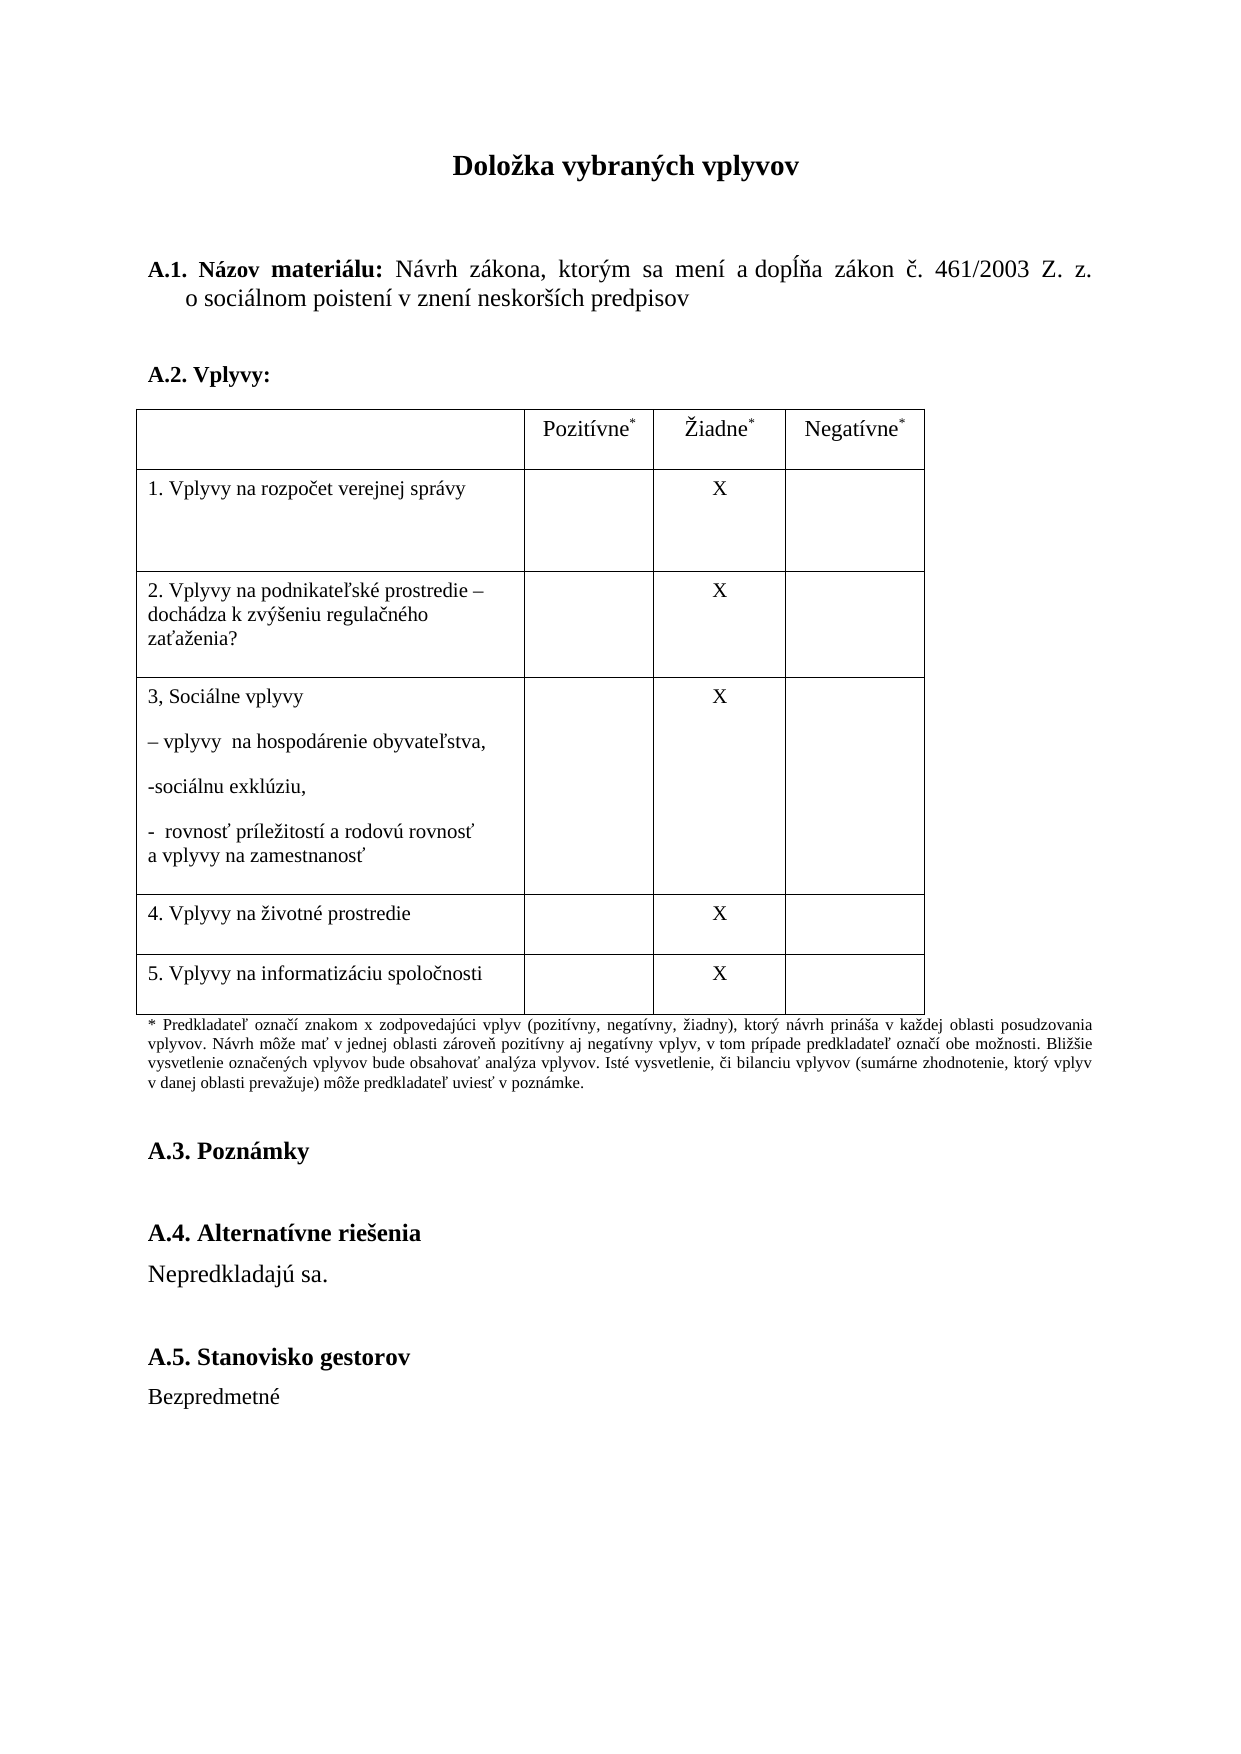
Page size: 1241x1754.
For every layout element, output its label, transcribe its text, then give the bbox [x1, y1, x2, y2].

table_header [137, 410, 524, 468]
table_cell [525, 470, 653, 571]
table_cell X [654, 955, 785, 1014]
table_cell 5. Vplyvy na informatizáciu spoločnosti [137, 955, 524, 1014]
table_cell [786, 895, 924, 954]
text A.2. Vplyvy: [148, 361, 1093, 388]
text Doložka vybraných vplyvov [148, 148, 1104, 181]
table_cell X [654, 470, 785, 571]
table_cell 2. Vplyvy na podnikateľské prostredie – dochádza k zvýšeniu regulačného zaťaženia? [137, 572, 524, 677]
table_cell [525, 678, 653, 894]
table_cell [525, 955, 653, 1014]
text Bezpredmetné [148, 1383, 1093, 1410]
table_header Negatívne* [786, 410, 924, 468]
text A.1. Názov materiálu: Návrh zákona, ktorým sa mení a dopĺňa zákon č. 461/2003 Z. z. o sociálnom poistení v znení neskorších predpisov [148, 254, 1093, 312]
table_cell [786, 572, 924, 677]
table_cell [525, 572, 653, 677]
table_cell [786, 678, 924, 894]
text A.4. Alternatívne riešenia [148, 1218, 1093, 1247]
text Nepredkladajú sa. [148, 1259, 1093, 1288]
table_cell [786, 470, 924, 571]
table_cell X [654, 895, 785, 954]
table_cell X [654, 678, 785, 894]
text * Predkladateľ označí znakom x zodpovedajúci vplyv (pozitívny, negatívny, žiadny), ktorý návrh prináša v každej oblasti posudzovania vplyvov. Návrh môže mať v jednej oblasti zároveň pozitívny aj negatívny vplyv, v tom prípade predkladateľ označí obe možnosti. Bližšie vysvetlenie označených vplyvov bude obsahovať analýza vplyvov. Isté vysvetlenie, či bilanciu vplyvov (sumárne zhodnotenie, ktorý vplyv v danej oblasti prevažuje) môže predkladateľ uviesť v poznámke. [148, 1015, 1093, 1092]
table_cell 3, Sociálne vplyvy – vplyvy na hospodárenie obyvateľstva, -sociálnu exklúziu, - rovnosť príležitostí a rodovú rovnosť a vplyvy na zamestnanosť [137, 678, 524, 894]
table_cell 4. Vplyvy na životné prostredie [137, 895, 524, 954]
text A.3. Poznámky [148, 1136, 1093, 1164]
table_cell X [654, 572, 785, 677]
table_cell [786, 955, 924, 1014]
text A.5. Stanovisko gestorov [148, 1342, 1093, 1371]
table_cell 1. Vplyvy na rozpočet verejnej správy [137, 470, 524, 571]
table_header Žiadne* [654, 410, 785, 468]
table_cell [525, 895, 653, 954]
table_header Pozitívne* [525, 410, 653, 468]
